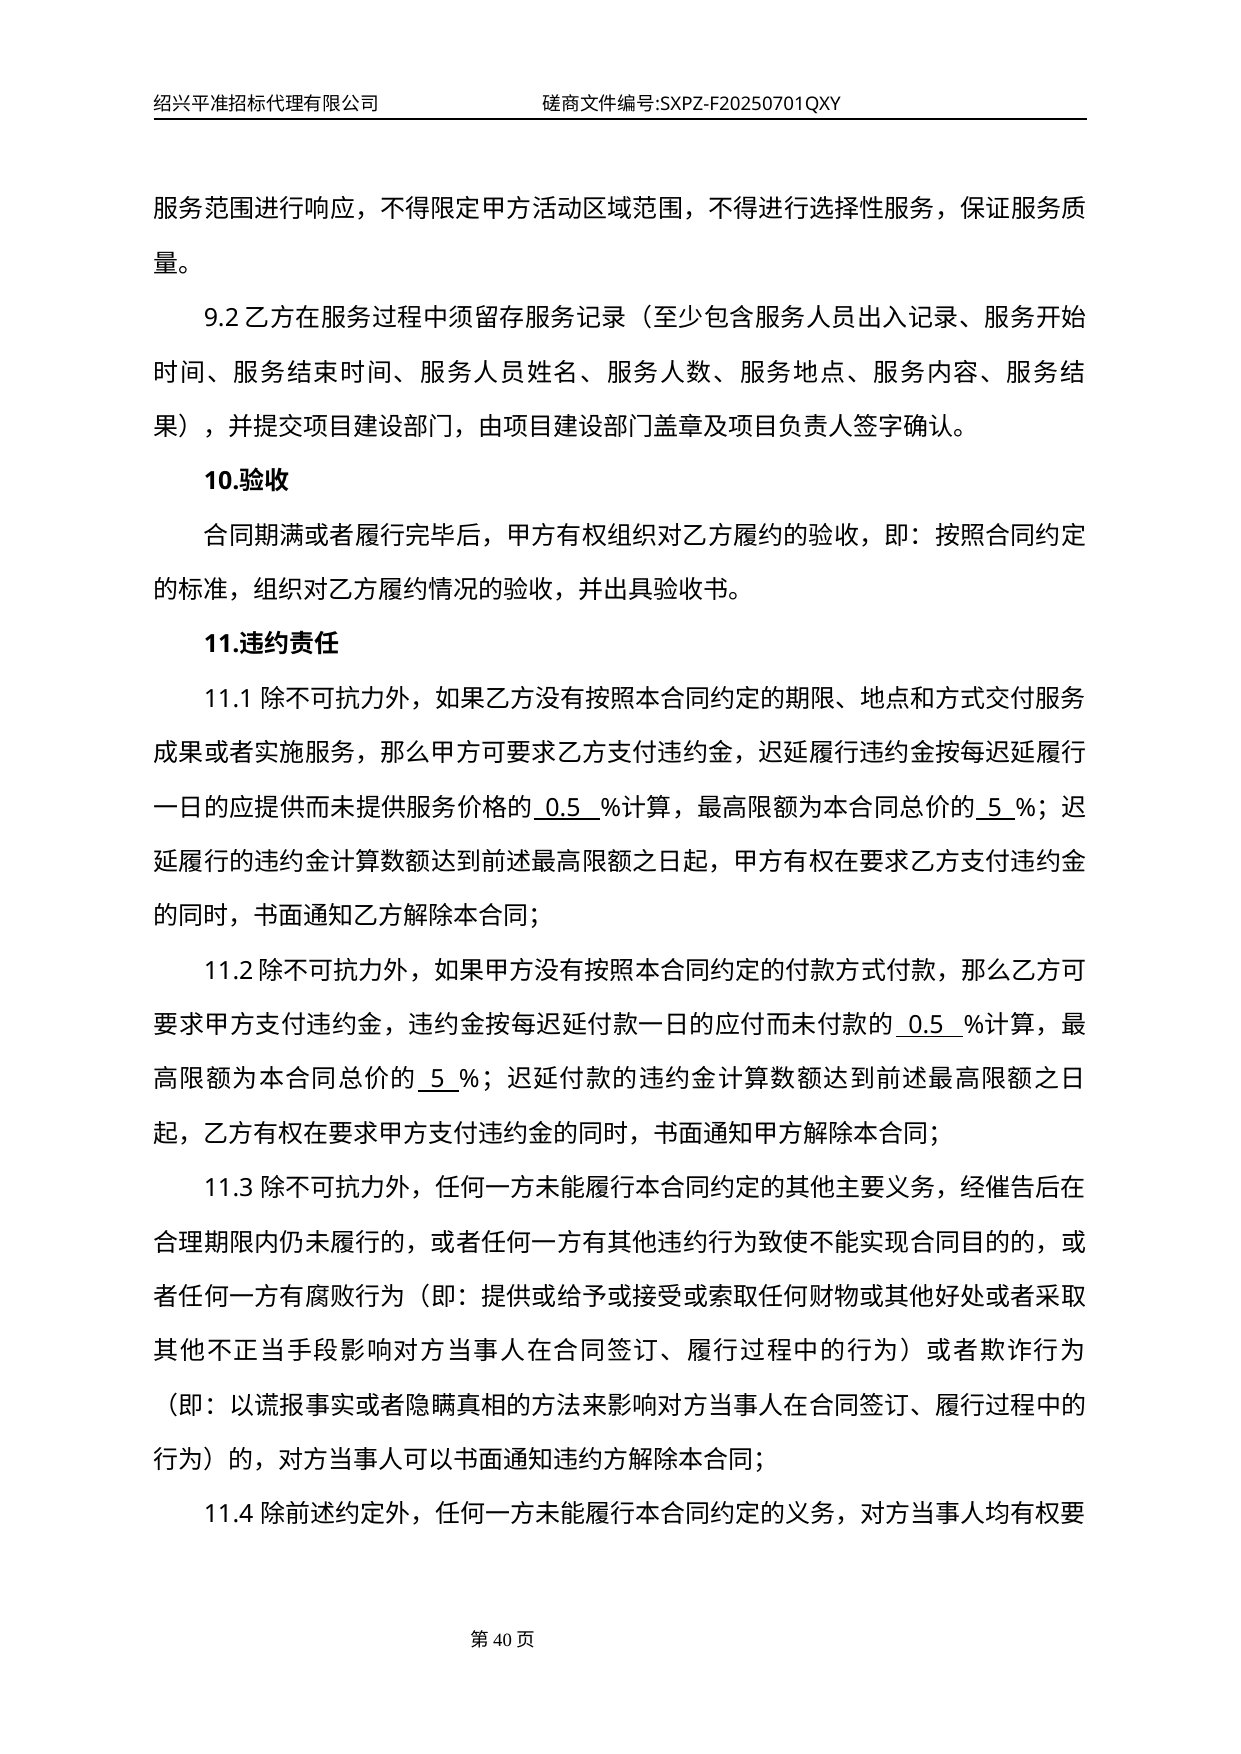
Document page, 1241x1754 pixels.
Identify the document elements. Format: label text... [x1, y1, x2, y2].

text 11.3 除不可抗力外，任何一方未能履行本合同约定的其他主要义务，经催告后在合理期限内仍未履行的，或者任何一方有其他违约行为致使不能实现合同目的的，或者任何一方有腐败行为（即：提供或给予或接受或索取任何财物或其他好处或者采取其他不正当手段影响对方当事人在合同签订、履行过程中的行为）或者欺诈行为（即：以谎报事实或者隐瞒真相的方法来影响对方当事人在合同签订、履行过程中的行为）的，对方当事人可以书面通知违约方解除本合同； [153, 1168, 1087, 1476]
text 9.2乙方在服务过程中须留存服务记录（至少包含服务人员出入记录、服务开始时间、服务结束时间、服务人员姓名、服务人数、服务地点、服务内容、服务结果），并提交项目建设部门，由项目建设部门盖章及项目负责人签字确认。 [153, 298, 1087, 443]
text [153, 189, 1087, 279]
text 11.违约责任 [153, 624, 1087, 660]
text 10.验收 [153, 461, 1087, 497]
text 11.2除不可抗力外，如果甲方没有按照本合同约定的付款方式付款，那么乙方可要求甲方支付违约金，违约金按每迟延付款一日的应付而未付款的 0.5 %计算，最高限额为本合同总价的 5 %；迟延付款的违约金计算数额达到前述最高限额之日起，乙方有权在要求甲方支付违约金的同时，书面通知甲方解除本合同； [153, 950, 1087, 1149]
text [153, 1494, 1087, 1530]
text 11.1 除不可抗力外，如果乙方没有按照本合同约定的期限、地点和方式交付服务成果或者实施服务，那么甲方可要求乙方支付违约金，迟延履行违约金按每迟延履行一日的应提供而未提供服务价格的 0.5 %计算，最高限额为本合同总价的 5 %；迟延履行的违约金计算数额达到前述最高限额之日起，甲方有权在要求乙方支付违约金的同时，书面通知乙方解除本合同； [153, 678, 1087, 932]
text 合同期满或者履行完毕后，甲方有权组织对乙方履约的验收，即：按照合同约定的标准，组织对乙方履约情况的验收，并出具验收书。 [153, 515, 1087, 606]
